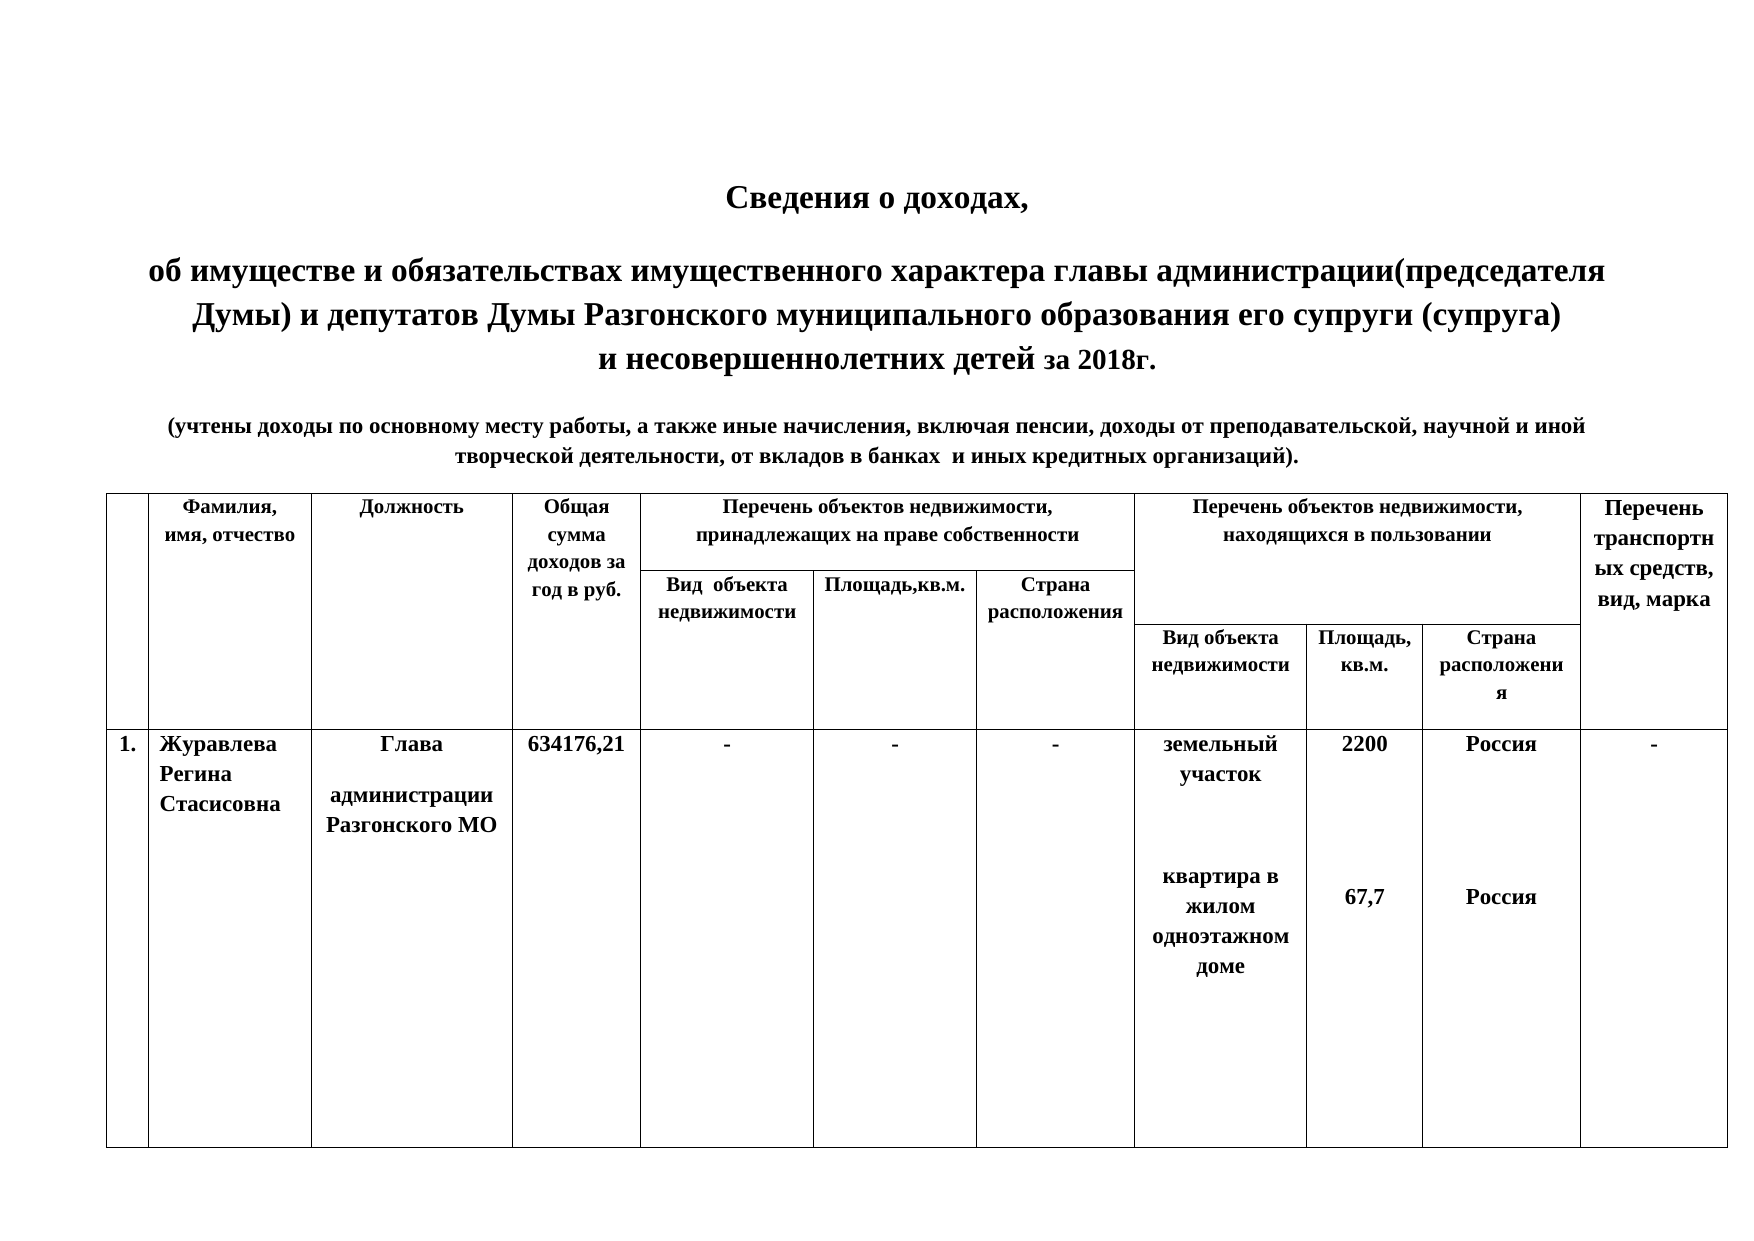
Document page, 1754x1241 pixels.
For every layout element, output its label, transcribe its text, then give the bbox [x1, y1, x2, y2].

text (учтены доходы по основному месту работы, а также иные начисления, включая пенсии, доходы от преподавательской, научной и иной творческой деятельности, от вкладов в банках и иных кредитных организаций). [118, 412, 1636, 468]
table_cell Площадь, кв.м. [1307, 625, 1422, 728]
table_cell - [1581, 730, 1727, 1147]
table_cell Глава администрации Разгонского МО [312, 730, 512, 1147]
table_cell 1. [107, 730, 148, 1147]
table_header Перечень транспортных средств, вид, марка [1581, 494, 1727, 728]
table_header Фамилия, имя, отчество [149, 494, 311, 728]
table_header Должность [312, 494, 512, 728]
table_cell - [814, 730, 976, 1147]
table_cell Россия Россия [1423, 730, 1580, 1147]
table_cell Площадь,кв.м. [814, 571, 976, 728]
table_header Перечень объектов недвижимости, находящихся в пользовании [1135, 494, 1580, 623]
table_cell - [641, 730, 813, 1147]
table_cell Страна расположения [1423, 625, 1580, 728]
table_header Перечень объектов недвижимости, принадлежащих на праве собственности [641, 494, 1134, 570]
text Сведения о доходах, [118, 177, 1636, 216]
table_header [107, 494, 148, 728]
table_cell 634176,21 [513, 730, 640, 1147]
text об имуществе и обязательствах имущественного характера главы администрации(председателя Думы) и депутатов Думы Разгонского муниципального образования его супруги (супруга) и несовершеннолетних детей за 2018г. [118, 250, 1636, 377]
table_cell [1135, 730, 1306, 1147]
table_cell Журавлева Регина Стасисовна [149, 730, 311, 1147]
table_cell Страна расположения [977, 571, 1134, 728]
table_header Общая сумма доходов за год в руб. [513, 494, 640, 728]
table_cell - [977, 730, 1134, 1147]
table_cell 2200 67,7 [1307, 730, 1422, 1147]
table_cell Вид объекта недвижимости [641, 571, 813, 728]
table_cell Вид объекта недвижимости [1135, 625, 1306, 728]
